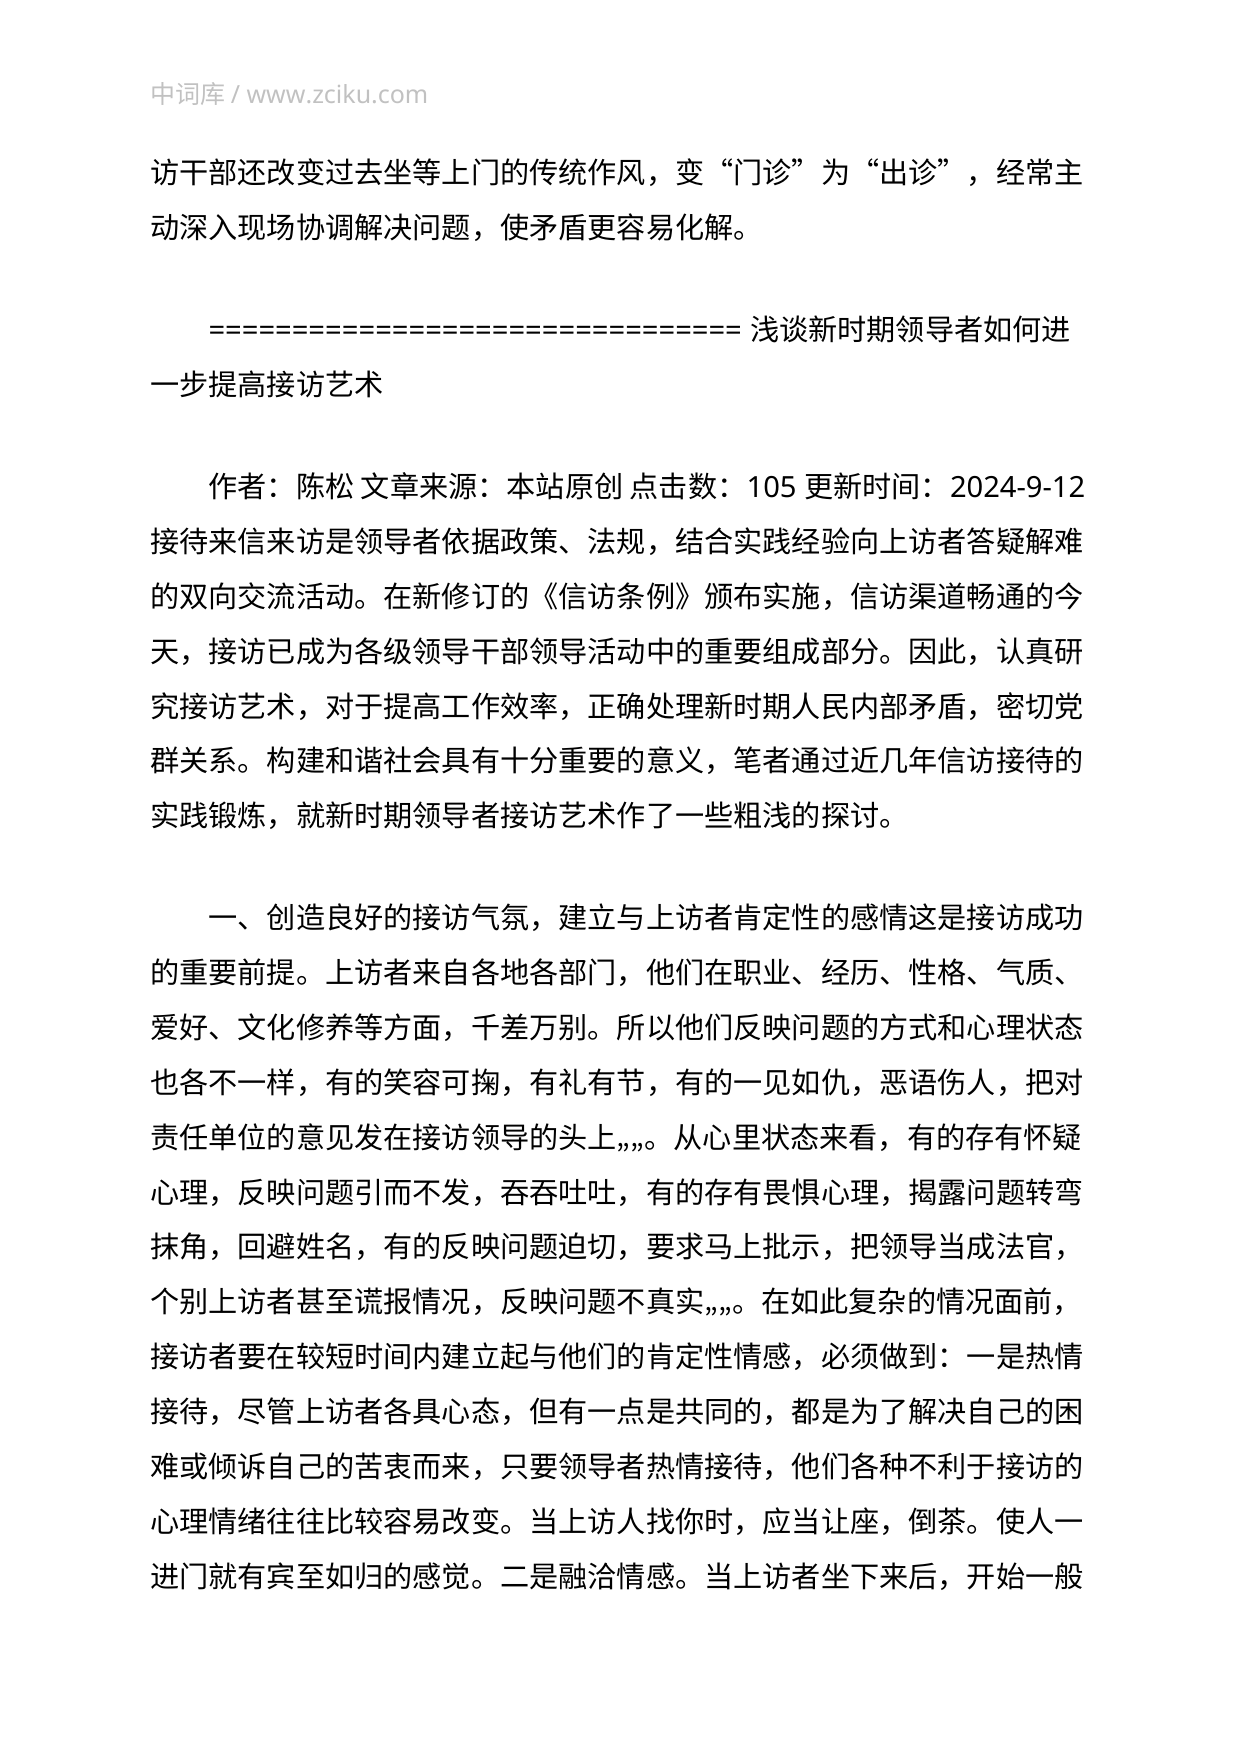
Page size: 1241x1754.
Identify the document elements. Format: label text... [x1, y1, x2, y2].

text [150, 150, 1090, 247]
text ================================ 浅谈新时期领导者如何进一步提高接访艺术 [150, 307, 1090, 404]
text 作者：陈松 文章来源：本站原创 点击数：105 更新时间：2024-9-12 接待来信来访是领导者依据政策、法规，结合实践经验向上访者答疑解难的双向交流活动。在新修订的《信访条例》颁布实施，信访渠道畅通的今天，接访已成为各级领导干部领导活动中的重要组成部分。因此，认真研究接访艺术，对于提高工作效率，正确处理新时期人民内部矛盾，密切党群关系。构建和谐社会具有十分重要的意义，笔者通过近几年信访接待的实践锻炼，就新时期领导者接访艺术作了一些粗浅的探讨。 [150, 463, 1090, 835]
text 一、创造良好的接访气氛，建立与上访者肯定性的感情这是接访成功的重要前提。上访者来自各地各部门，他们在职业、经历、性格、气质、爱好、文化修养等方面，千差万别。所以他们反映问题的方式和心理状态也各不一样，有的笑容可掬，有礼有节，有的一见如仇，恶语伤人，把对责任单位的意见发在接访领导的头上„„。从心里状态来看，有的存有怀疑心理，反映问题引而不发，吞吞吐吐，有的存有畏惧心理，揭露问题转弯抹角，回避姓名，有的反映问题迫切，要求马上批示，把领导当成法官，个别上访者甚至谎报情况，反映问题不真实„„。在如此复杂的情况面前，接访者要在较短时间内建立起与他们的肯定性情感，必须做到：一是热情接待，尽管上访者各具心态，但有一点是共同的，都是为了解决自己的困难或倾诉自己的苦衷而来，只要领导者热情接待，他们各种不利于接访的心理情绪往往比较容易改变。当上访人找你时，应当让座，倒茶。使人一进门就有宾至如归的感觉。二是融洽情感。当上访者坐下来后，开始一般 [150, 895, 1090, 1596]
